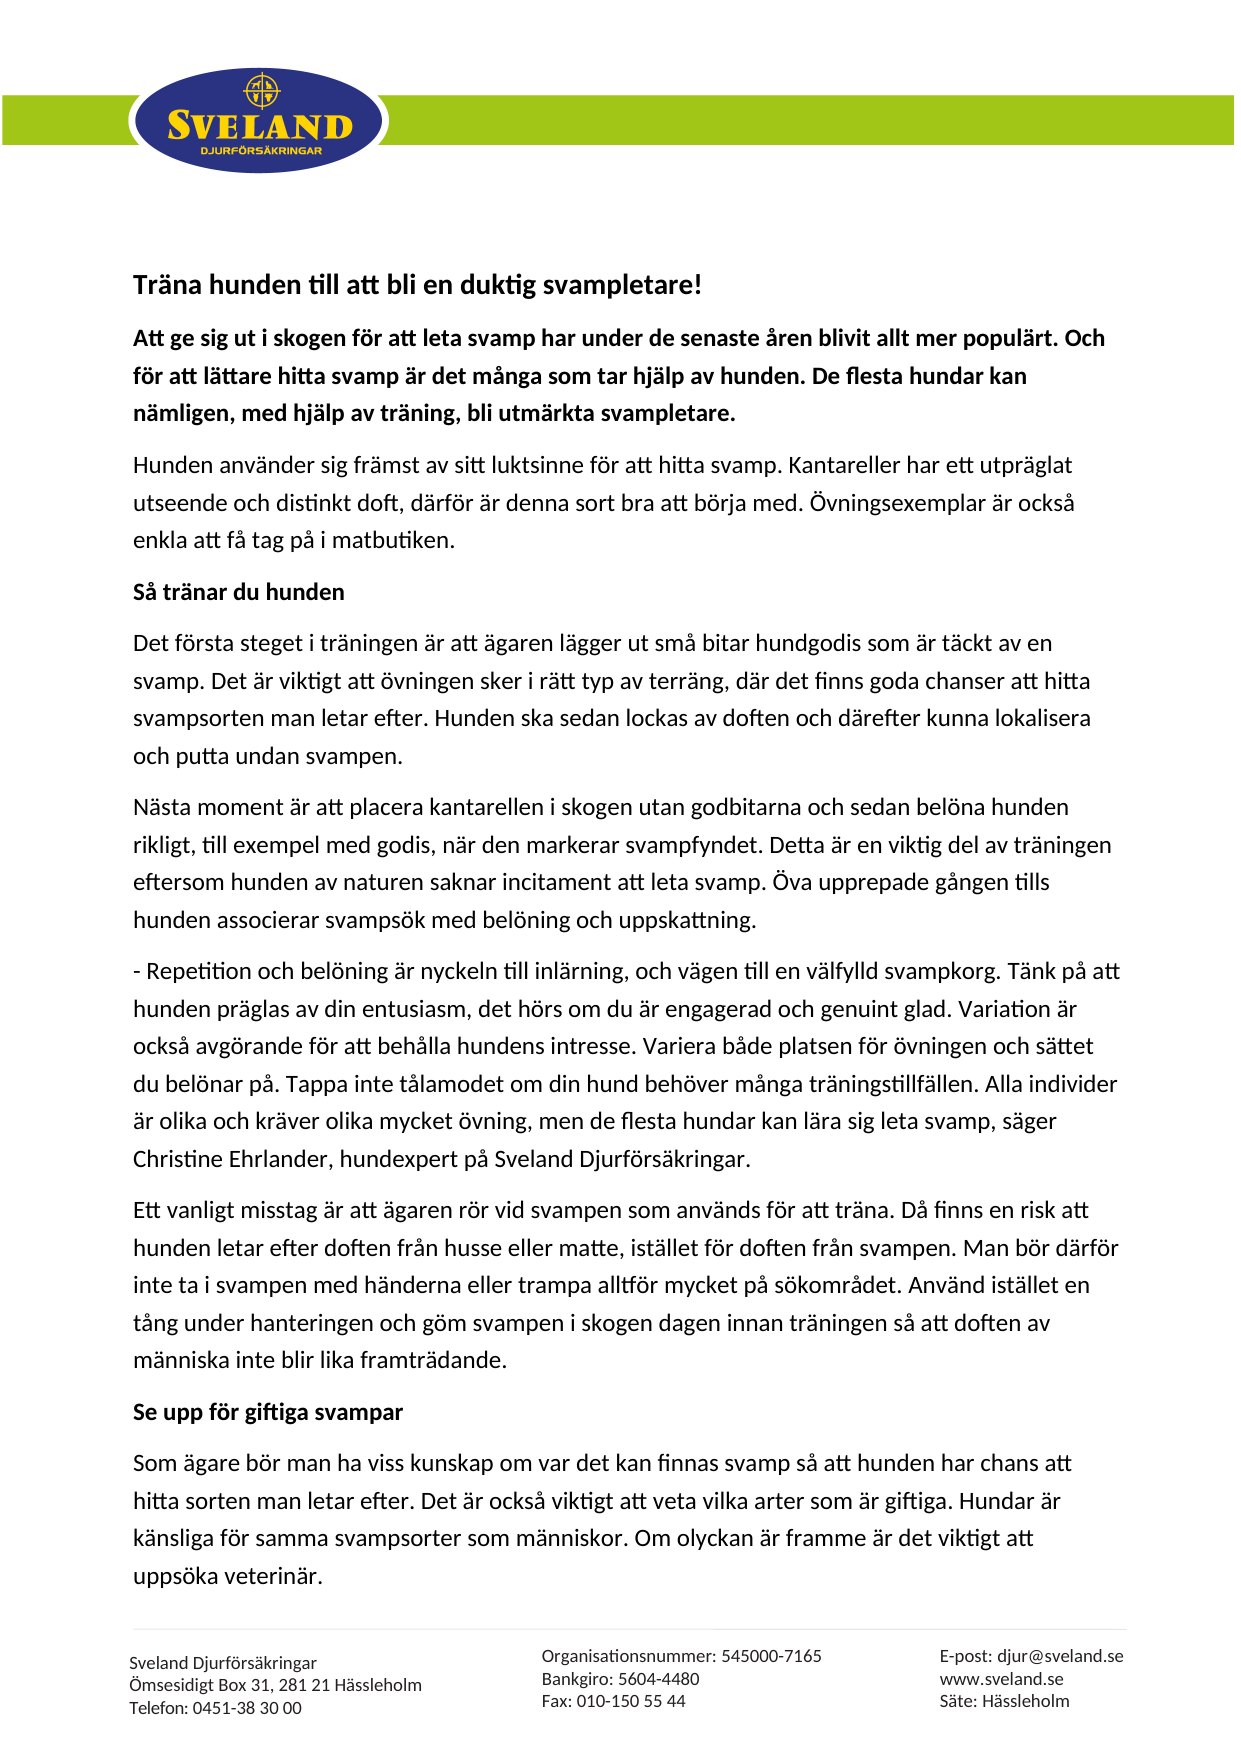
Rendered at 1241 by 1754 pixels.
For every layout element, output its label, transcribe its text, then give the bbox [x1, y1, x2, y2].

text Hunden använder sig främst av sitt luktsinne för att hitta svamp. Kantareller har ett utpräglat utseende och distinkt doft, därför är denna sort bra att börja med. Övningsexemplar är också enkla att få tag på i matbutiken. [133, 442, 1123, 555]
text Det första steget i träningen är att ägaren lägger ut små bitar hundgodis som är täckt av en svamp. Det är viktigt att övningen sker i rätt typ av terräng, där det finns goda chanser att hitta svampsorten man letar efter. Hunden ska sedan lockas av doften och därefter kunna lokalisera och putta undan svampen. [133, 620, 1123, 770]
text Att ge sig ut i skogen för att leta svamp har under de senaste åren blivit allt mer populärt. Och för att lättare hitta svamp är det många som tar hjälp av hunden. De flesta hundar kan nämligen, med hjälp av träning, bli utmärkta svampletare. [133, 316, 1123, 428]
text Så tränar du hunden [133, 569, 1123, 606]
text - Repetition och belöning är nyckeln till inlärning, och vägen till en välfylld svampkorg. Tänk på att hunden präglas av din entusiasm, det hörs om du är engagerad och genuint glad. Variation är också avgörande för att behålla hundens intresse. Variera både platsen för övningen och sättet du belönar på. Tappa inte tålamodet om din hund behöver många träningstillfällen. Alla individer är olika och kräver olika mycket övning, men de flesta hundar kan lära sig leta svamp, säger Christine Ehrlander, hundexpert på Sveland Djurförsäkringar. [133, 948, 1123, 1173]
text Träna hunden till att bli en duktig svampletare! [133, 264, 1123, 302]
text Ett vanligt misstag är att ägaren rör vid svampen som används för att träna. Då finns en risk att hunden letar efter doften från husse eller matte, istället för doften från svampen. Man bör därför inte ta i svampen med händerna eller trampa alltför mycket på sökområdet. Använd istället en tång under hanteringen och göm svampen i skogen dagen innan träningen så att doften av människa inte blir lika framträdande. [133, 1187, 1123, 1375]
picture [0, 15, 1233, 199]
text Som ägare bör man ha viss kunskap om var det kan finnas svamp så att hunden har chans att hitta sorten man letar efter. Det är också viktigt att veta vilka arter som är giftiga. Hundar är känsliga för samma svampsorter som människor. Om olyckan är framme är det viktigt att uppsöka veterinär. [133, 1441, 1123, 1591]
text Se upp för giftiga svampar [133, 1389, 1123, 1427]
text Nästa moment är att placera kantarellen i skogen utan godbitarna och sedan belöna hunden rikligt, till exempel med godis, när den markerar svampfyndet. Detta är en viktig del av träningen eftersom hunden av naturen saknar incitament att leta svamp. Öva upprepade gången tills hunden associerar svampsök med belöning och uppskattning. [133, 784, 1123, 934]
